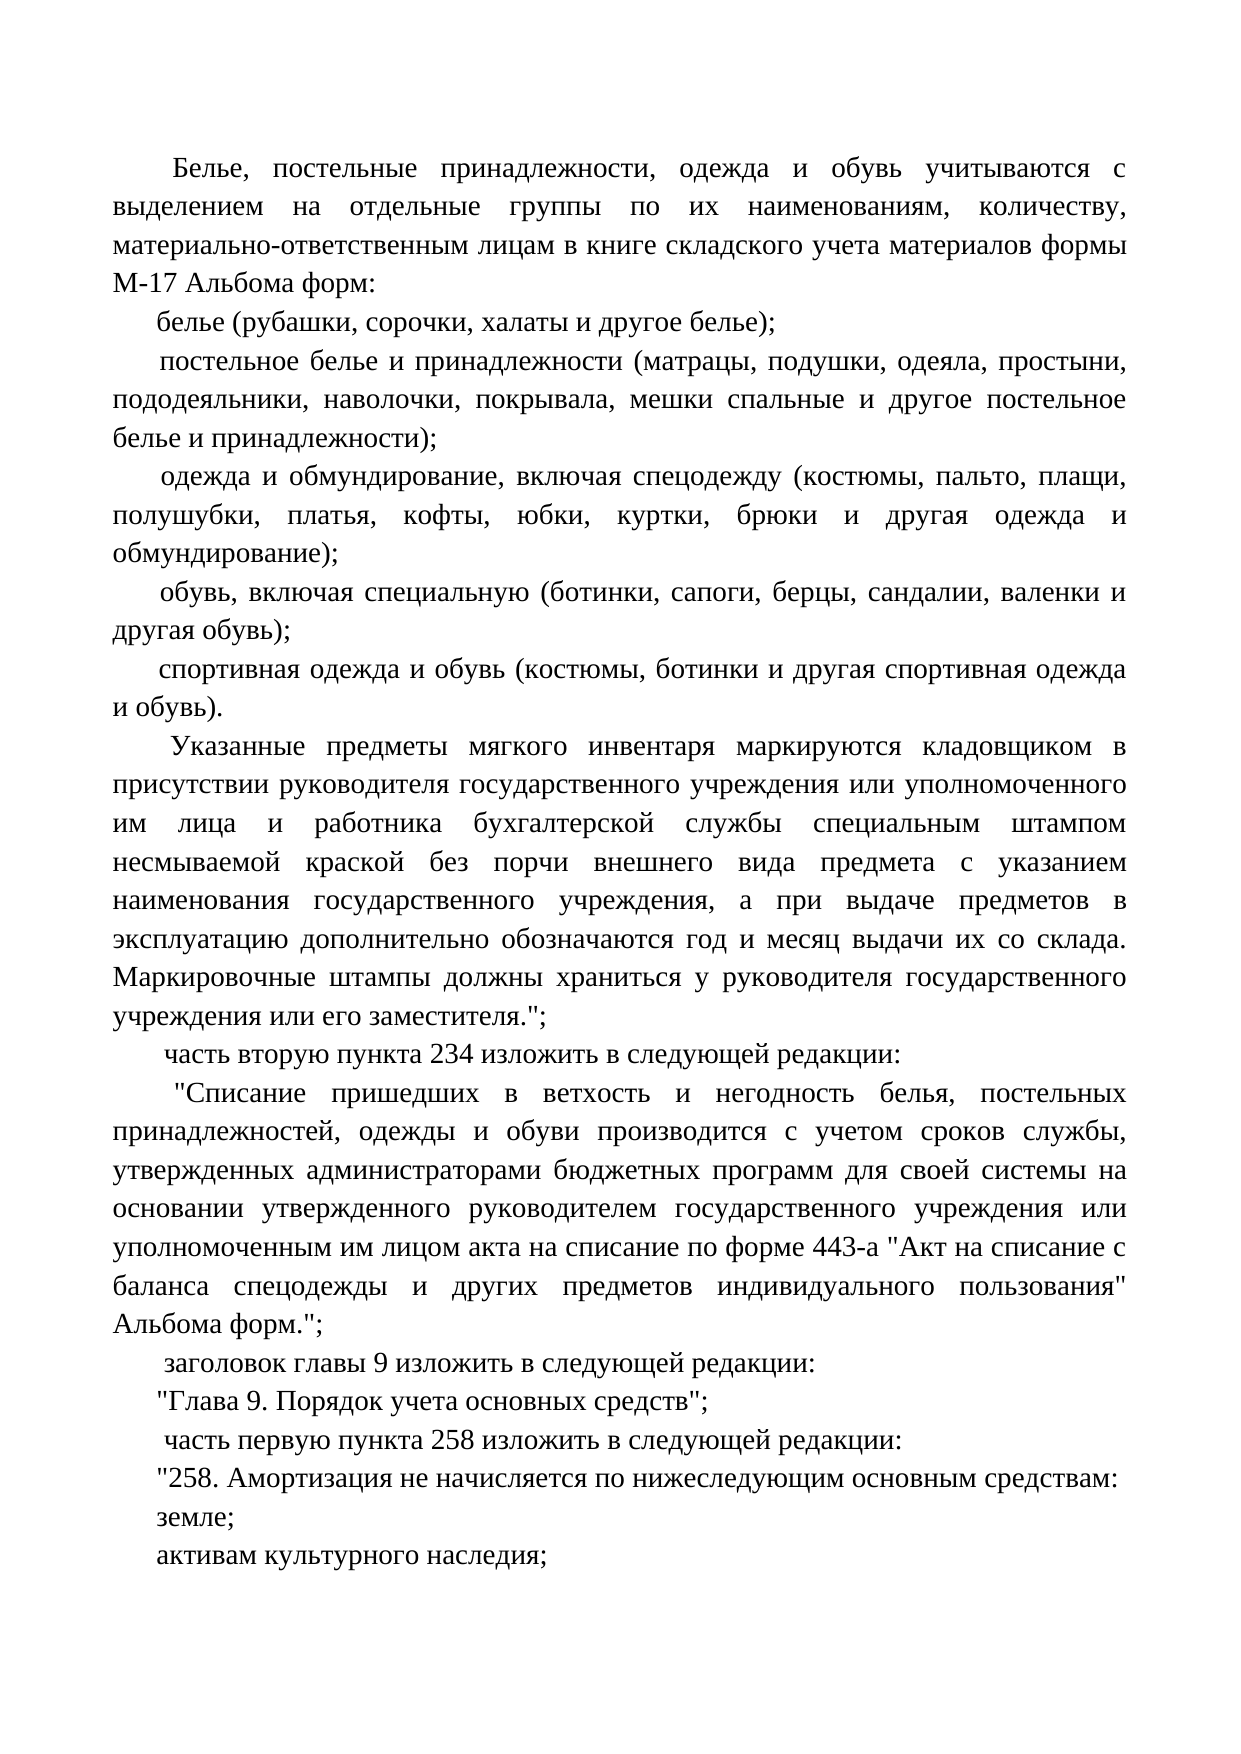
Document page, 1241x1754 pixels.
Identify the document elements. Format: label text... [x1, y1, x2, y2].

text спортивная одежда и обувь (костюмы, ботинки и другая спортивная одежда и обувь). [112, 651, 1128, 723]
text Указанные предметы мягкого инвентаря маркируются кладовщиком в присутствии руководителя государственного учреждения или уполномоченного им лица и работника бухгалтерской службы специальным штампом несмываемой краской без порчи внешнего вида предмета с указанием наименования государственного учреждения, а при выдаче предметов в эксплуатацию дополнительно обозначаются год и месяц выдачи их со склада. Маркировочные штампы должны храниться у руководителя государственного учреждения или его заместителя."; [112, 728, 1128, 1031]
text земле; [112, 1499, 1128, 1532]
text активам культурного наследия; [112, 1537, 1128, 1571]
text "Глава 9. Порядок учета основных средств"; [112, 1383, 1128, 1417]
text "258. Амортизация не начисляется по нижеследующим основным средствам: [112, 1460, 1128, 1494]
text часть вторую пункта 234 изложить в следующей редакции: [112, 1036, 1128, 1070]
text часть первую пункта 258 изложить в следующей редакции: [112, 1422, 1128, 1455]
text заголовок главы 9 изложить в следующей редакции: [112, 1345, 1128, 1378]
text Белье, постельные принадлежности, одежда и обувь учитываются с выделением на отдельные группы по их наименованиям, количеству, материально-ответственным лицам в книге складского учета материалов формы M-17 Альбома форм: [112, 150, 1128, 299]
text постельное белье и принадлежности (матрацы, подушки, одеяла, простыни, пододеяльники, наволочки, покрывала, мешки спальные и другое постельное белье и принадлежности); [112, 343, 1128, 453]
text одежда и обмундирование, включая спецодежду (костюмы, пальто, плащи, полушубки, платья, кофты, юбки, куртки, брюки и другая одежда и обмундирование); [112, 458, 1128, 569]
text "Списание пришедших в ветхость и негодность белья, постельных принадлежностей, одежды и обуви производится с учетом сроков службы, утвержденных администраторами бюджетных программ для своей системы на основании утвержденного руководителем государственного учреждения или уполномоченным им лицом акта на списание по форме 443-а "Акт на списание с баланса спецодежды и других предметов индивидуального пользования" Альбома форм."; [112, 1075, 1128, 1340]
text обувь, включая специальную (ботинки, сапоги, берцы, сандалии, валенки и другая обувь); [112, 574, 1128, 646]
text белье (рубашки, сорочки, халаты и другое белье); [112, 304, 1128, 338]
